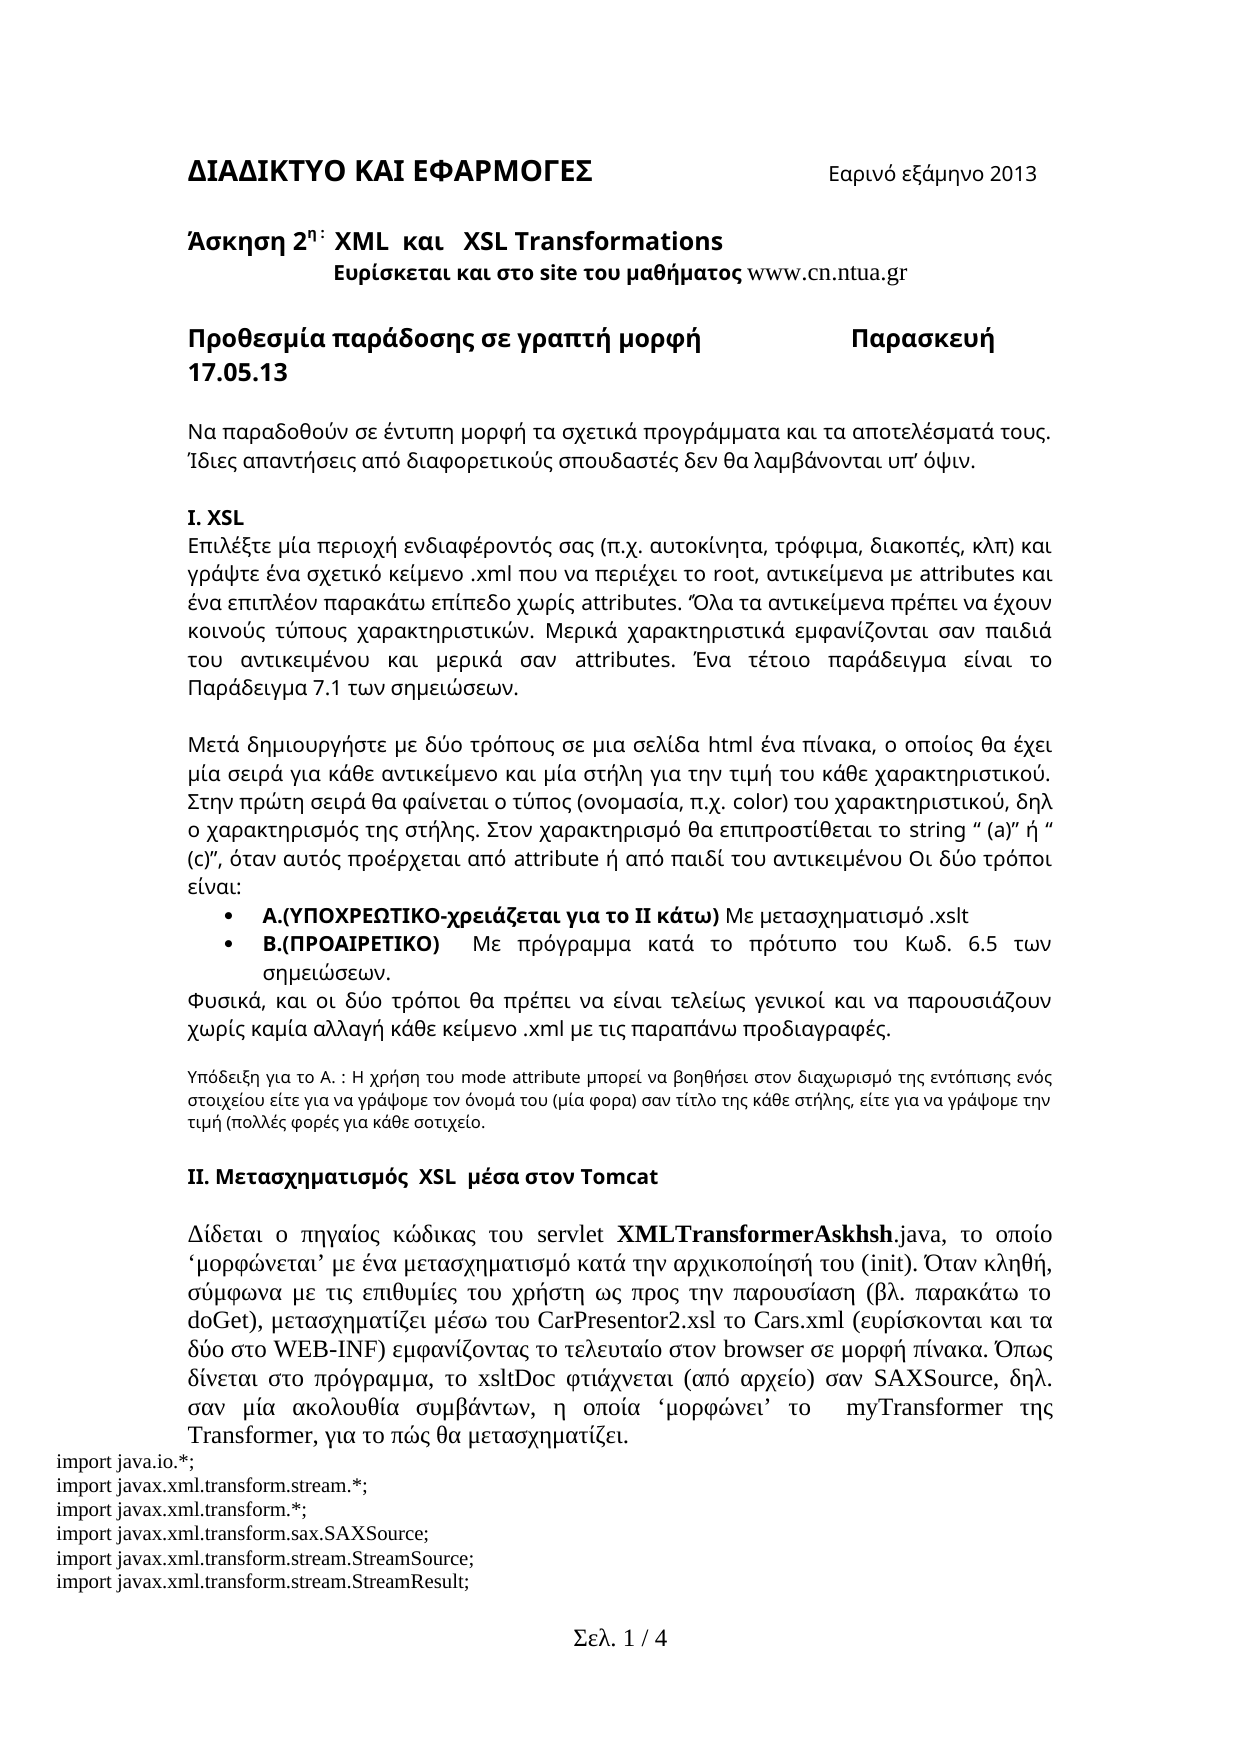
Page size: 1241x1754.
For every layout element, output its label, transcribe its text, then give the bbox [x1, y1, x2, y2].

text Επιλέξτε μία περιοχή ενδιαφέροντός σας (π.χ. αυτοκίνητα, τρόφιμα, διακοπές, κλπ) και γράψτε ένα σχετικό κείμενο .xml που να περιέχει το root, αντικείμενα με attributes και ένα επιπλέον παρακάτω επίπεδο χωρίς attributes. ‘Όλα τα αντικείμενα πρέπει να έχουν κοινούς τύπους χαρακτηριστικών. Μερικά χαρακτηριστικά εμφανίζονται σαν παιδιά του αντικειμένου και μερικά σαν attributes. Ένα τέτοιο παράδειγμα είναι το Παράδειγμα 7.1 των σημειώσεων. [187, 531, 1053, 702]
text import javax.xml.transform.stream.*; [56, 1473, 1162, 1497]
text ΙΙ. Μετασχηματισμός XSL μέσα στον Tomcat [187, 1162, 1125, 1191]
list Β.(ΠΡΟΑΙΡΕΤΙΚΟ) Με πρόγραμμα κατά το πρότυπο του Κωδ. 6.5 των σημειώσεων. [225, 929, 1053, 986]
text import javax.xml.transform.sax.SAXSource; [56, 1521, 1162, 1545]
text import java.io.*; [56, 1449, 1162, 1473]
text Να παραδοθούν σε έντυπη μορφή τα σχετικά προγράμματα και τα αποτελέσματά τους. Ίδιες απαντήσεις από διαφορετικούς σπουδαστές δεν θα λαμβάνονται υπ’ όψιν. [187, 417, 1053, 474]
text import javax.xml.transform.stream.StreamResult; [56, 1569, 1162, 1593]
text Υπόδειξη για το Α. : Η χρήση του mode attribute μπορεί να βοηθήσει στον διαχωρισμό της εντόπισης ενός στοιχείου είτε για να γράψομε τον όνομά του (μία φορα) σαν τίτλο της κάθε στήλης, είτε για να γράψομε την τιμή (πολλές φορές για κάθε σοτιχείο. [187, 1066, 1053, 1134]
text Άσκηση 2η : XML και XSL Transformations [187, 223, 1053, 257]
text Προθεσμία παράδοσης σε γραπτή μορφή Παρασκευή 17.05.13 [187, 321, 1053, 389]
text Φυσικά, και οι δύο τρόποι θα πρέπει να είναι τελείως γενικοί και να παρουσιάζουν χωρίς καμία αλλαγή κάθε κείμενο .xml με τις παραπάνω προδιαγραφές. [187, 986, 1053, 1043]
text Eυρίσκεται και στο site του μαθήματος www.cn.ntua.gr [187, 257, 1053, 287]
text import javax.xml.transform.*; [56, 1497, 1162, 1521]
subtitle Ι. XSL [187, 503, 1053, 531]
subtitle ΔΙΑΔΙΚΤΥΟ ΚΑΙ ΕΦΑΡΜΟΓΕΣ Εαρινό εξάμηνο 2013 [187, 150, 1053, 190]
text Δίδεται o πηγαίος κώδικας του servlet XMLTransformerAskhsh.java, το οποίο ‘μορφώνεται’ με ένα μετασχηματισμό κατά την αρχικοποίησή του (init). Όταν κληθή, σύμφωνα με τις επιθυμίες του χρήστη ως προς την παρουσίαση (βλ. παρακάτω το doGet), μετασχηματίζει μέσω του CarPresentor2.xsl το Cars.xml (ευρίσκονται και τα δύο στο WEB-INF) εμφανίζοντας το τελευταίο στον browser σε μορφή πίνακα. Όπως δίνεται στο πρόγραμμα, το xsltDoc φτιάχνεται (από αρχείο) σαν SAXSource, δηλ. σαν μία ακολουθία συμβάντων, η οποία ‘μορφώνει’ το myTransformer της Transformer, για το πώς θα μετασχηματίζει. [187, 1219, 1053, 1449]
text import javax.xml.transform.stream.StreamSource; [56, 1545, 1162, 1569]
text Μετά δημιουργήστε με δύο τρόπους σε μια σελίδα html ένα πίνακα, ο οποίος θα έχει μία σειρά για κάθε αντικείμενο και μία στήλη για την τιμή του κάθε χαρακτηριστικού. Στην πρώτη σειρά θα φαίνεται ο τύπος (ονομασία, π.χ. color) του χαρακτηριστικού, δηλ ο χαρακτηρισμός της στήλης. Στον χαρακτηρισμό θα επιπροστίθεται το string “ (a)” ή “ (c)”, όταν αυτός προέρχεται από attribute ή από παιδί του αντικειμένου Οι δύο τρόποι είναι: [187, 730, 1053, 901]
list Α.(ΥΠΟΧΡΕΩΤΙΚΟ-χρειάζεται για το ΙΙ κάτω) Με μετασχηματισμό .xslt [225, 901, 1053, 929]
